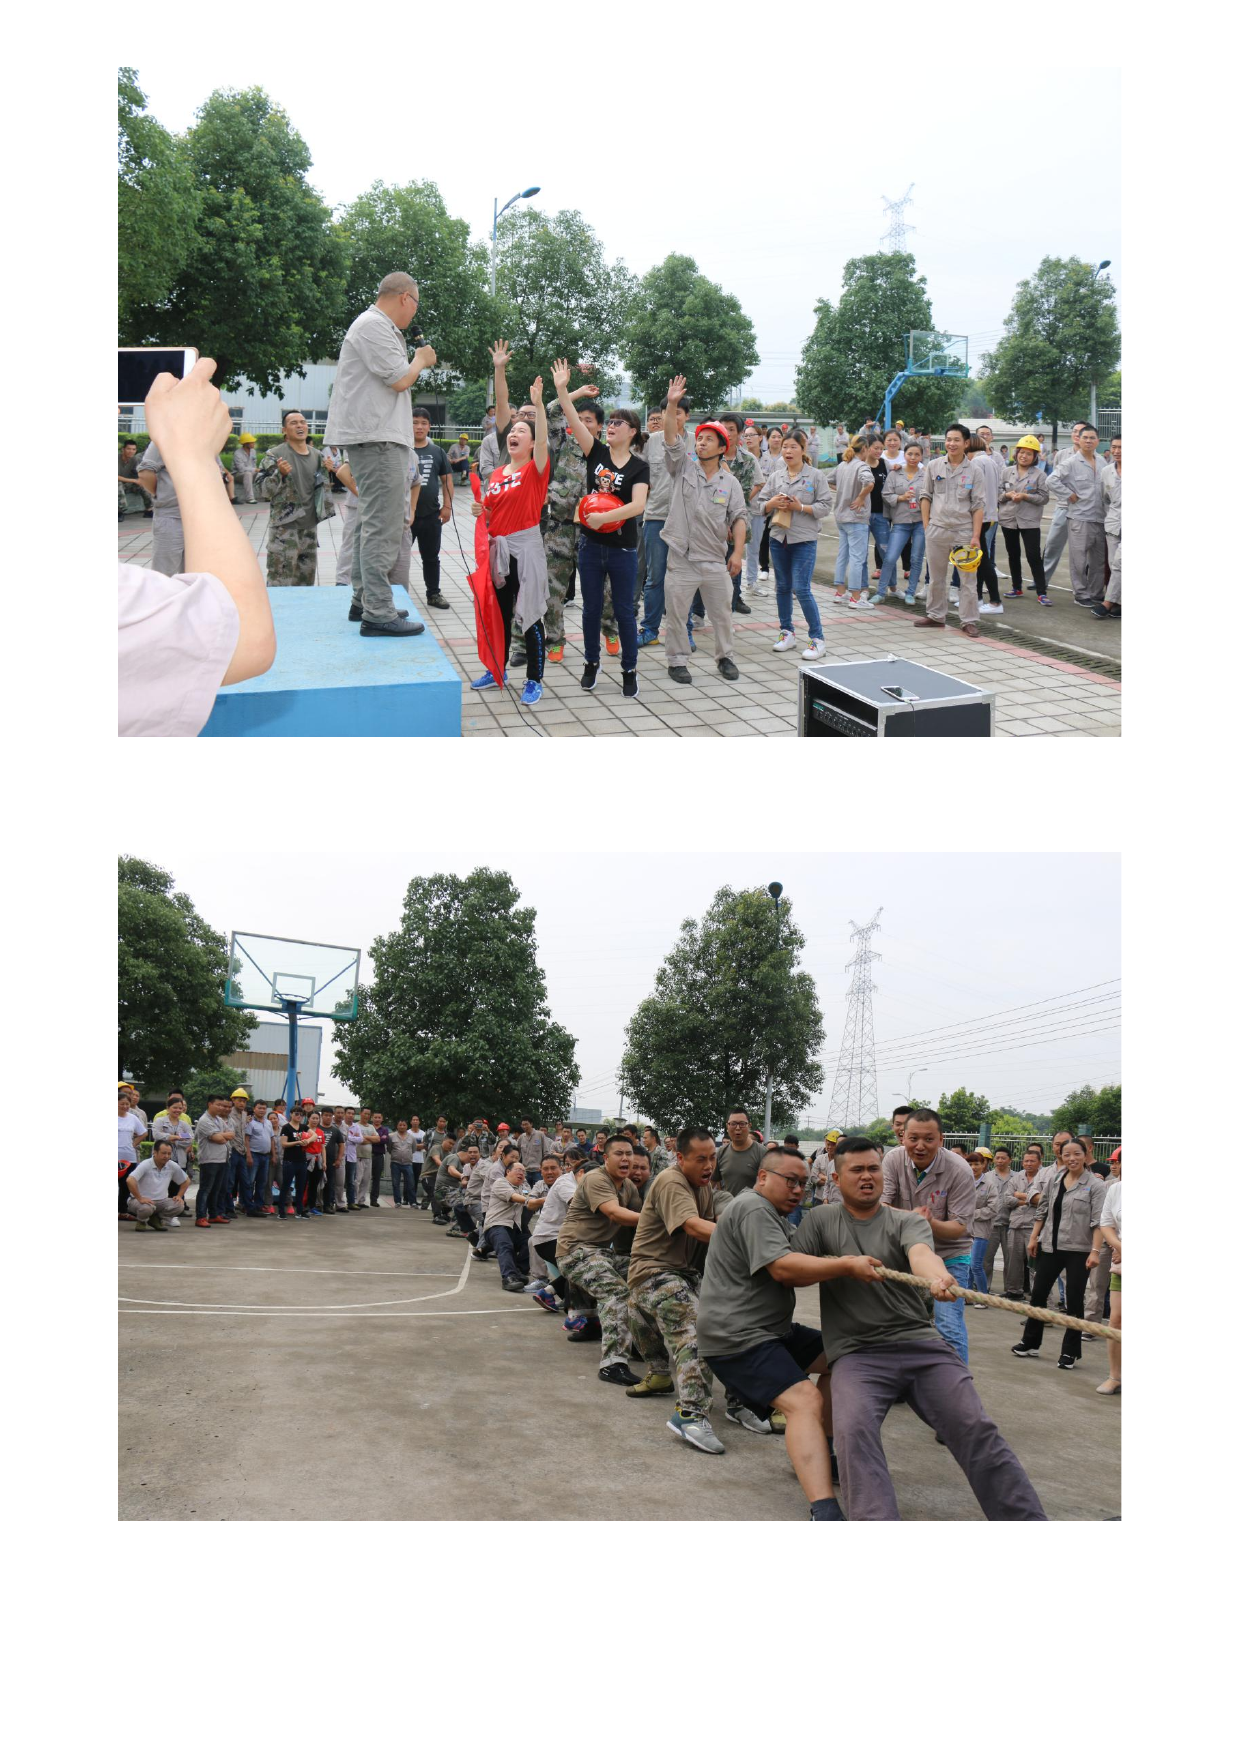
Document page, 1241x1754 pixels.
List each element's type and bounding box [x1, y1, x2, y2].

picture [118, 852, 1122, 1521]
picture [118, 67, 1122, 737]
